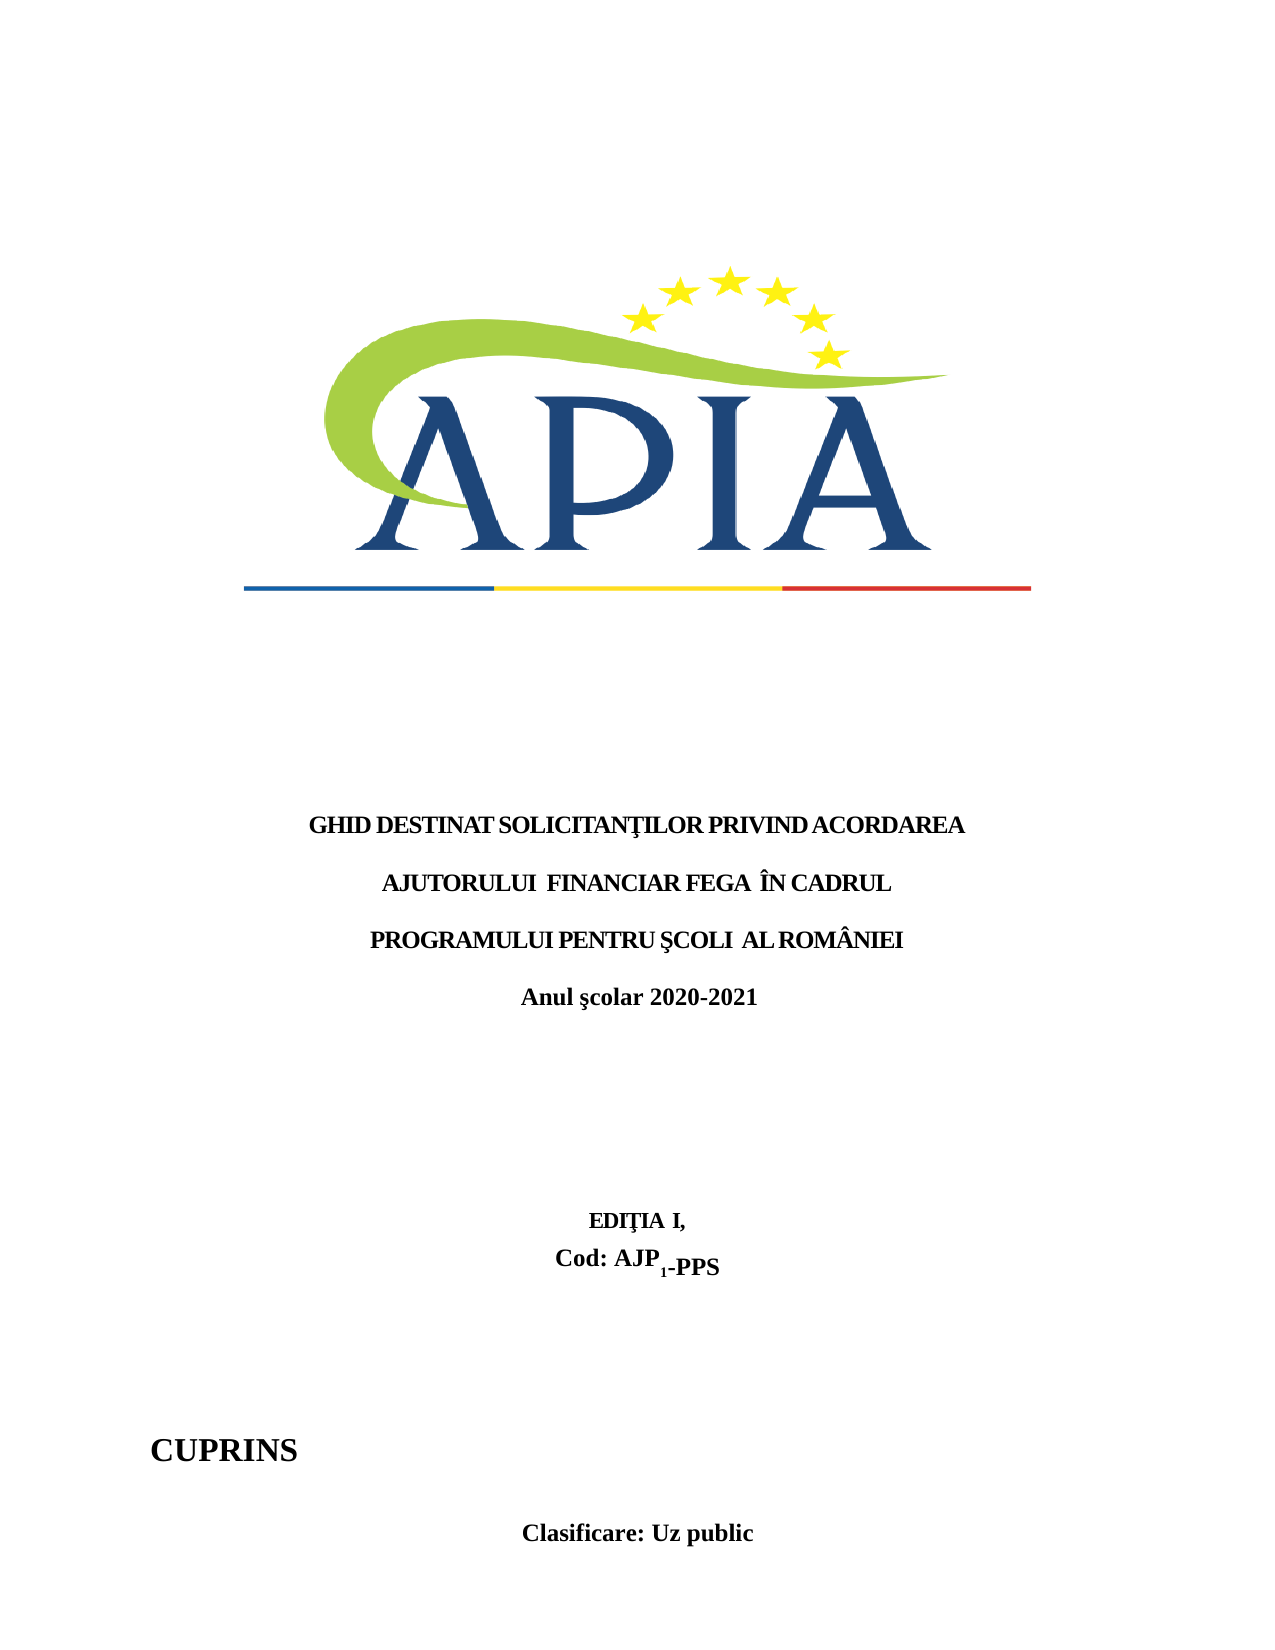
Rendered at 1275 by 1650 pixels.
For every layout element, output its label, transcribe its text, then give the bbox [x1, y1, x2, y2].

text GHID DESTINAT SOLICITANŢILOR PRIVIND ACORDAREA [150, 811, 1125, 849]
text Anul şcolar 2020-2021 [150, 982, 1129, 1011]
text PROGRAMULUI PENTRU ŞCOLI AL ROMÂNIEI [150, 925, 1125, 963]
text Cod: AJP1-PPS [150, 1243, 1125, 1281]
text AJUTORULUI FINANCIAR FEGA ÎN CADRUL [150, 868, 1125, 906]
text EDIŢIA I, [150, 1207, 1125, 1243]
picture [243, 266, 1032, 591]
